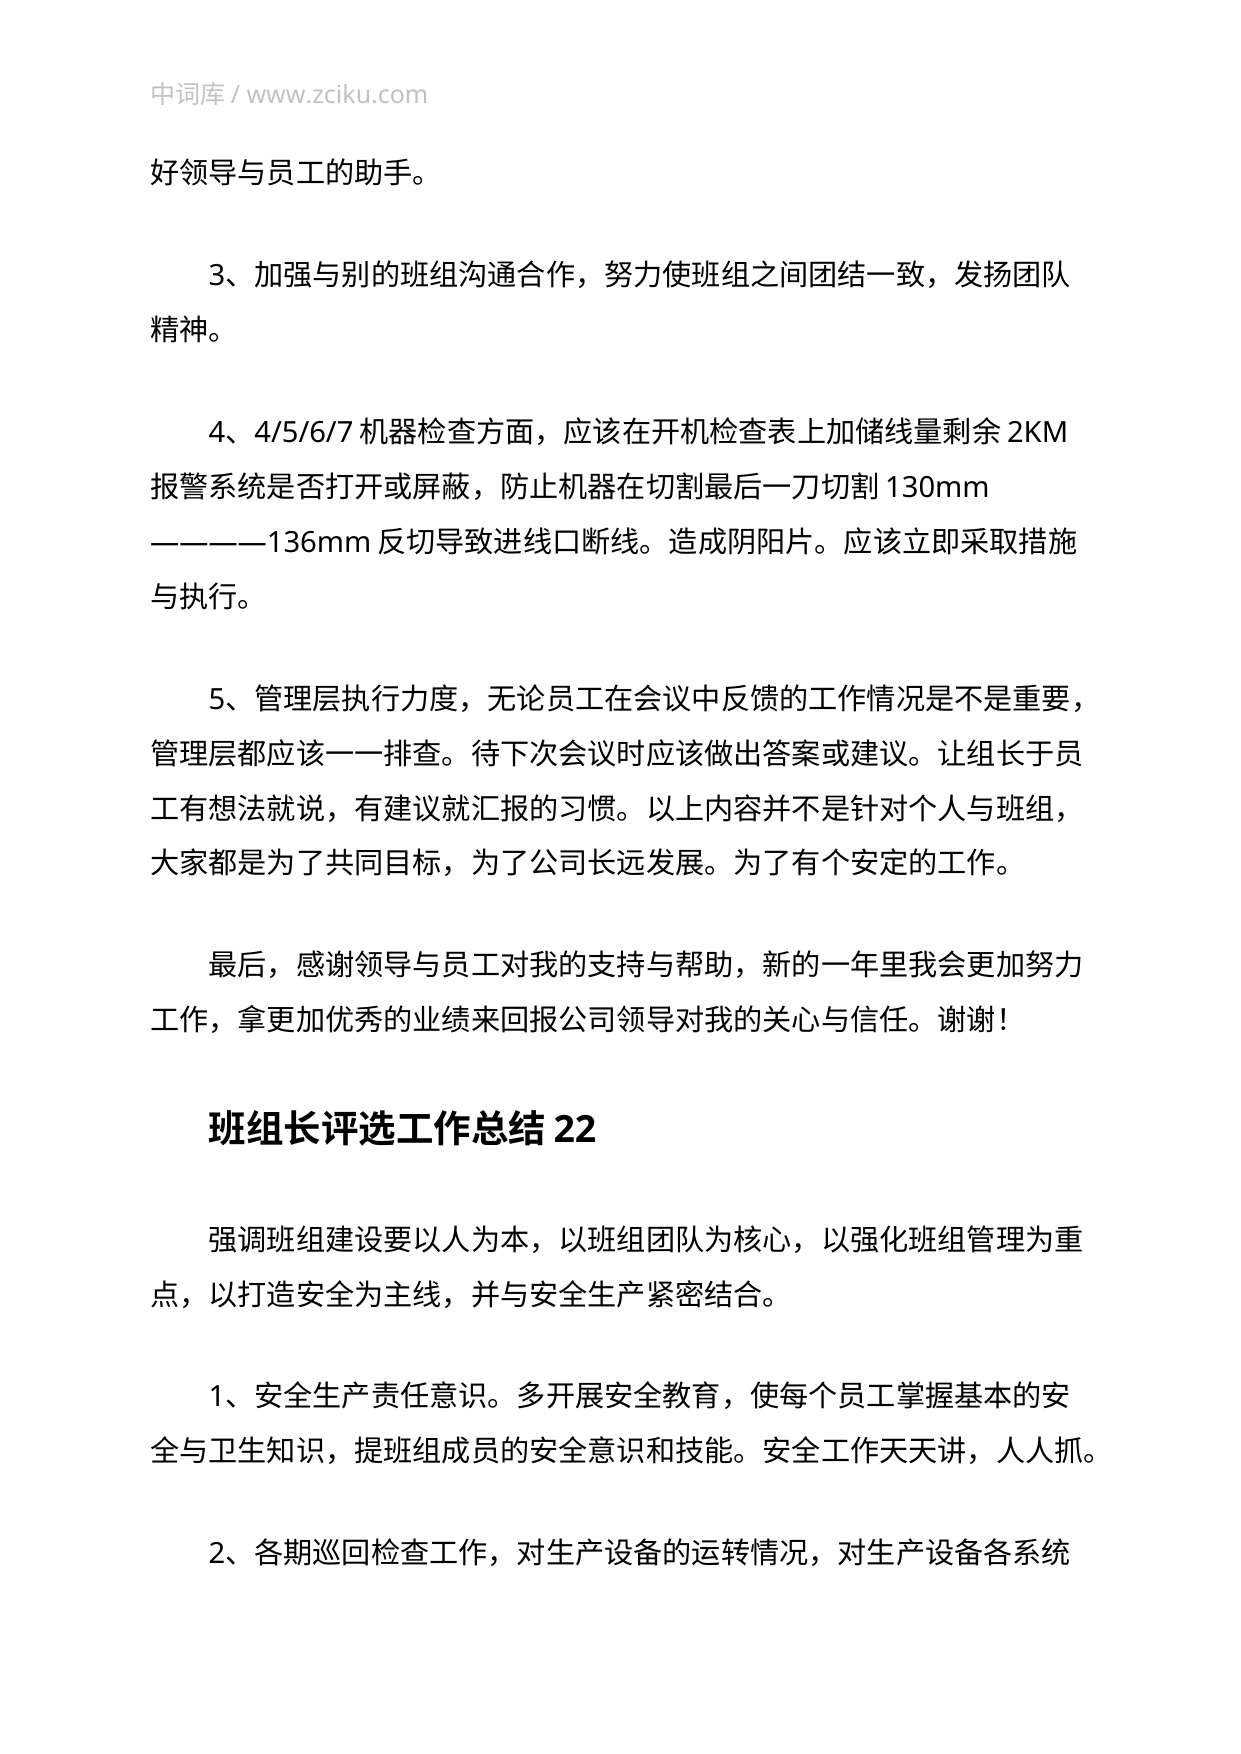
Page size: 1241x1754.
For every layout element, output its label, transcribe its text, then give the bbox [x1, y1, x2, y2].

text 3、加强与别的班组沟通合作，努力使班组之间团结一致，发扬团队精神。 [150, 252, 1090, 349]
text 5、管理层执行力度，无论员工在会议中反馈的工作情况是不是重要，管理层都应该一一排查。待下次会议时应该做出答案或建议。让组长于员工有想法就说，有建议就汇报的习惯。以上内容并不是针对个人与班组，大家都是为了共同目标，为了公司长远发展。为了有个安定的工作。 [150, 675, 1090, 882]
text 班组长评选工作总结22 [150, 1098, 1090, 1153]
text 强调班组建设要以人为本，以班组团队为核心，以强化班组管理为重点，以打造安全为主线，并与安全生产紧密结合。 [150, 1216, 1090, 1313]
text 1、安全生产责任意识。多开展安全教育，使每个员工掌握基本的安全与卫生知识，提班组成员的安全意识和技能。安全工作天天讲，人人抓。 [150, 1373, 1090, 1470]
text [150, 150, 1090, 192]
text 4、4/5/6/7机器检查方面，应该在开机检查表上加储线量剩余2KM报警系统是否打开或屏蔽，防止机器在切割最后一刀切割130mm————136mm反切导致进线口断线。造成阴阳片。应该立即采取措施与执行。 [150, 408, 1090, 616]
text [150, 1529, 1090, 1572]
text 最后，感谢领导与员工对我的支持与帮助，新的一年里我会更加努力工作，拿更加优秀的业绩来回报公司领导对我的关心与信任。谢谢！ [150, 942, 1090, 1039]
